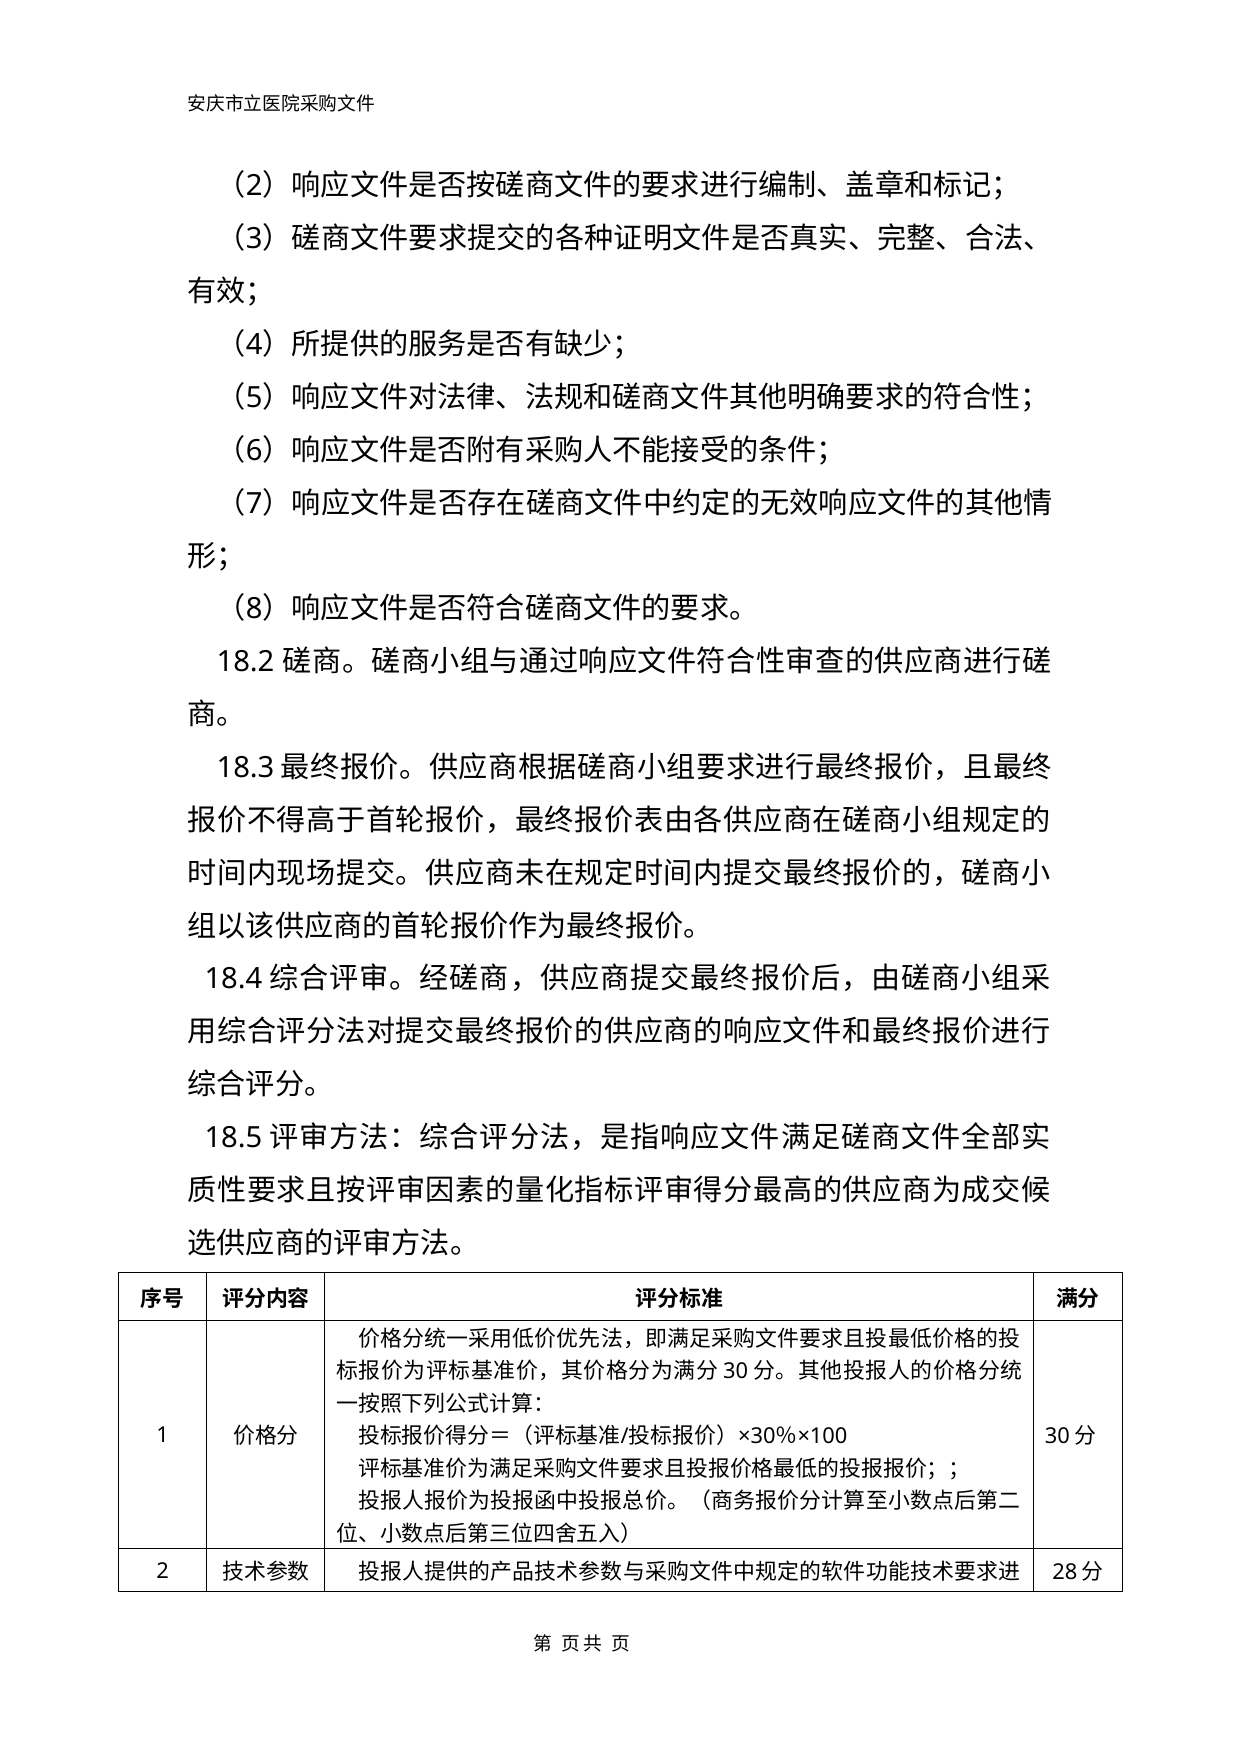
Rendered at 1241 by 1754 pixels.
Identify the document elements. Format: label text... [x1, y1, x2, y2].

text （7）响应文件是否存在磋商文件中约定的无效响应文件的其他情形； [187, 479, 1053, 574]
table_cell 1 [119, 1321, 206, 1548]
text （5）响应文件对法律、法规和磋商文件其他明确要求的符合性； [187, 373, 1053, 416]
text （2）响应文件是否按磋商文件的要求进行编制、盖章和标记； [187, 162, 1053, 204]
table_header 评分内容 [207, 1273, 324, 1319]
text 18.4综合评审。经磋商，供应商提交最终报价后，由磋商小组采用综合评分法对提交最终报价的供应商的响应文件和最终报价进行综合评分。 [187, 955, 1053, 1103]
table_cell 30分 [1034, 1321, 1122, 1548]
text （8）响应文件是否符合磋商文件的要求。 [187, 585, 1053, 627]
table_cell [325, 1549, 1033, 1591]
text （6）响应文件是否附有采购人不能接受的条件； [187, 426, 1053, 469]
text 18.3最终报价。供应商根据磋商小组要求进行最终报价，且最终报价不得高于首轮报价，最终报价表由各供应商在磋商小组规定的时间内现场提交。供应商未在规定时间内提交最终报价的，磋商小组以该供应商的首轮报价作为最终报价。 [187, 744, 1053, 944]
text （4）所提供的服务是否有缺少； [187, 321, 1053, 363]
table_cell 价格分 [207, 1321, 324, 1548]
table_header 序号 [119, 1273, 206, 1319]
table_header 满分 [1034, 1273, 1122, 1319]
table_cell 技术参数符合度 [207, 1549, 324, 1591]
table_cell 2 [119, 1549, 206, 1591]
text 18.2 磋商。磋商小组与通过响应文件符合性审查的供应商进行磋商。 [187, 638, 1053, 733]
text 18.5评审方法：综合评分法，是指响应文件满足磋商文件全部实质性要求且按评审因素的量化指标评审得分最高的供应商为成交候选供应商的评审方法。 [187, 1114, 1053, 1262]
table_cell 价格分统一采用低价优先法，即满足采购文件要求且投最低价格的投标报价为评标基准价，其价格分为满分30分。其他投报人的价格分统一按照下列公式计算： 投标报价得分＝（评标基准/投标报价）×30％×100 评标基准价为满足采购文件要求且投报价格最低的投报报价；； 投报人报价为投报函中投报总价。（商务报价分计算至小数点后第二位、小数点后第三位四舍五入） [325, 1321, 1033, 1548]
table_header 评分标准 [325, 1273, 1033, 1319]
text （3）磋商文件要求提交的各种证明文件是否真实、完整、合法、有效； [187, 215, 1053, 310]
table_cell 28分 [1034, 1549, 1122, 1591]
